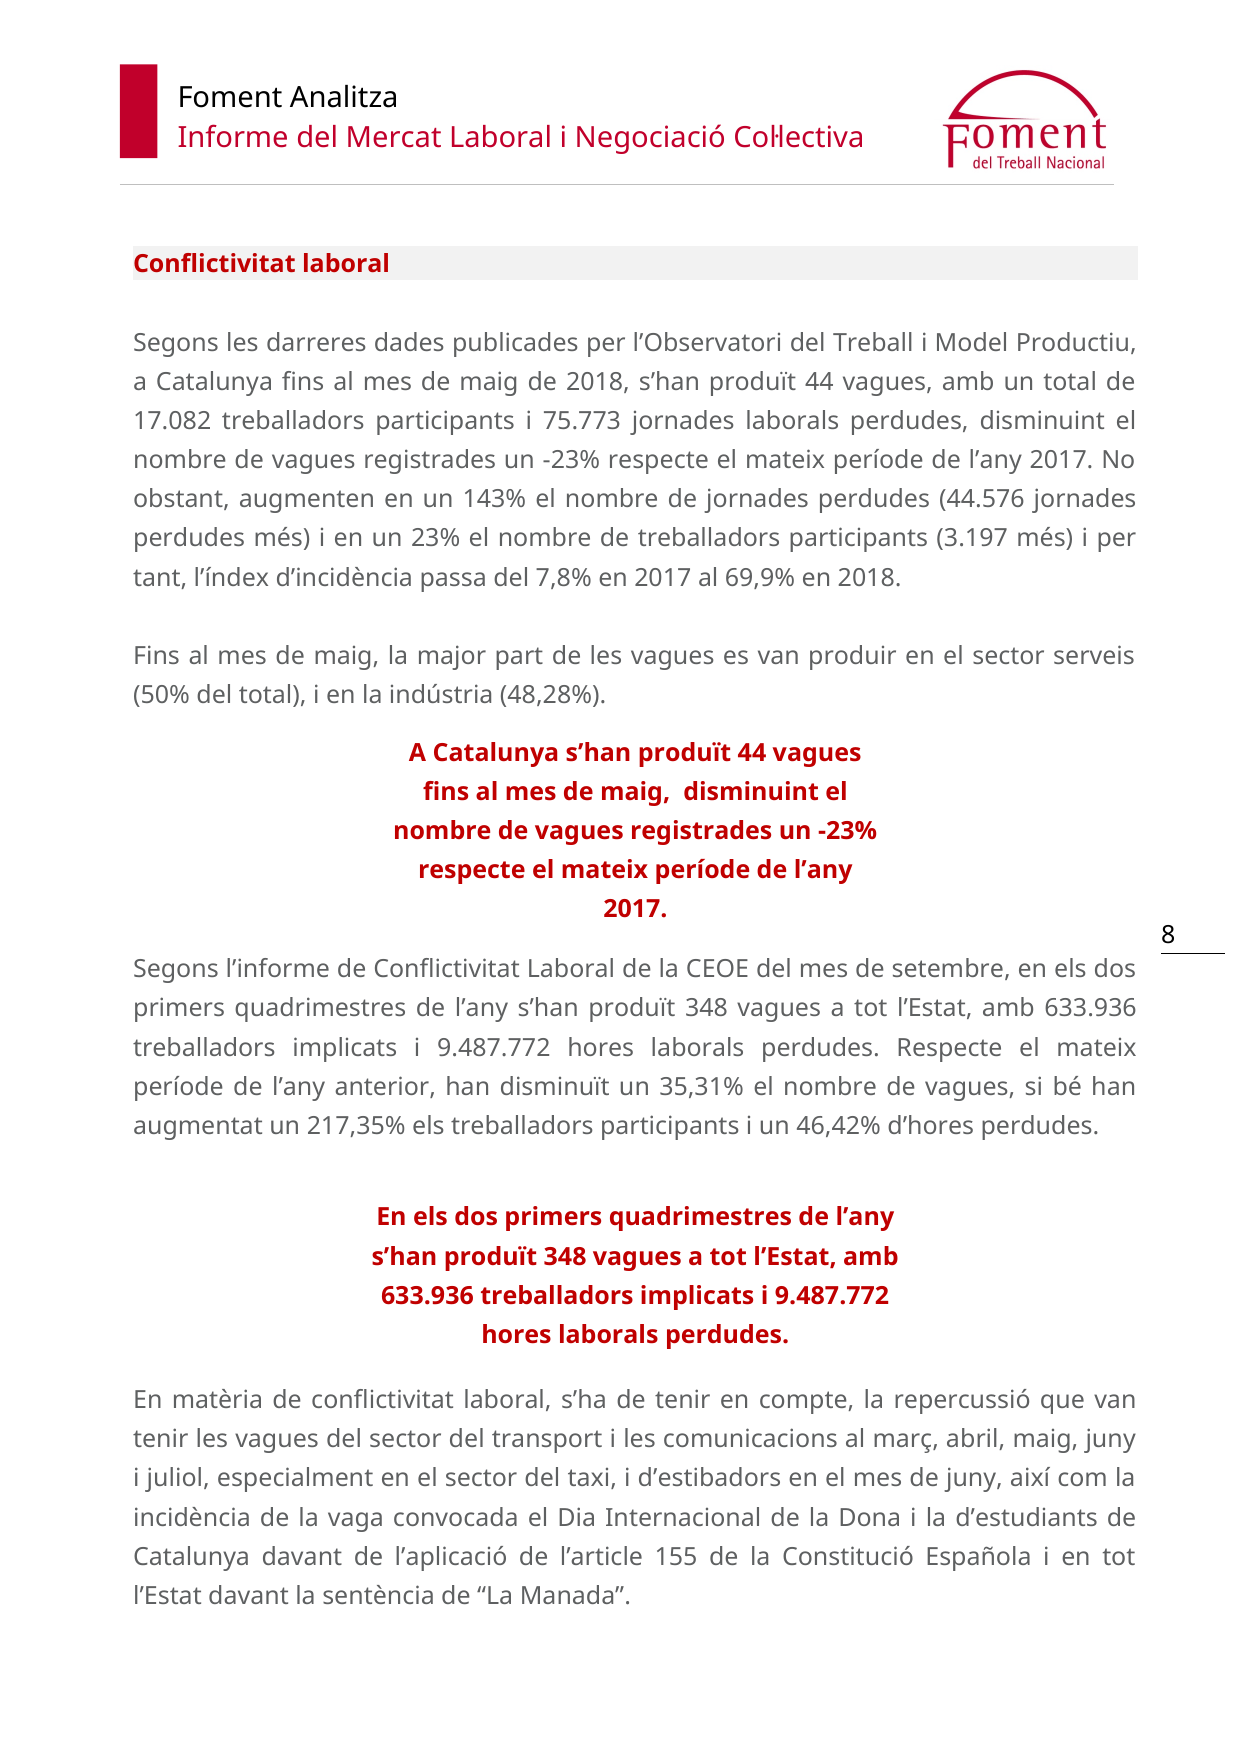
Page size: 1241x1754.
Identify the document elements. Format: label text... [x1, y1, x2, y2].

text Segons l’informe de Conflictivitat Laboral de la CEOE del mes de setembre, en els dos primers quadrimestres de l’any s’han produït 348 vagues a tot l’Estat, amb 633.936 treballadors implicats i 9.487.772 hores laborals perdudes. Respecte el mateix període de l’any anterior, han disminuït un 35,31% el nombre de vagues, si bé han augmentat un 217,35% els treballadors participants i un 46,42% d’hores perdudes. [133, 951, 1138, 1142]
text Fins al mes de maig, la major part de les vagues es van produir en el sector serveis (50% del total), i en la indústria (48,28%). [133, 638, 1138, 711]
text Segons les darreres dades publicades per l’Observatori del Treball i Model Productiu, a Catalunya fins al mes de maig de 2018, s’han produït 44 vagues, amb un total de 17.082 treballadors participants i 75.773 jornades laborals perdudes, disminuint el nombre de vagues registrades un -23% respecte el mateix període de l’any 2017. No obstant, augmenten en un 143% el nombre de jornades perdudes (44.576 jornades perdudes més) i en un 23% el nombre de treballadors participants (3.197 més) i per tant, l’índex d’incidència passa del 7,8% en 2017 al 69,9% en 2018. [133, 324, 1138, 593]
table_header A Catalunya s’han produït 44 vagues fins al mes de maig, disminuint el nombre de vagues registrades un -23% respecte el mateix període de l’any 2017. [378, 734, 893, 929]
picture [932, 65, 1111, 172]
text En matèria de conflictivitat laboral, s’ha de tenir en compte, la repercussió que van tenir les vagues del sector del transport i les comunicacions al març, abril, maig, juny i juliol, especialment en el sector del taxi, i d’estibadors en el mes de juny, així com la incidència de la vaga convocada el Dia Internacional de la Dona i la d’estudiants de Catalunya davant de l’aplicació de l’article 155 de la Constitució Española i en tot l’Estat davant la sentència de “La Manada”. [133, 1382, 1138, 1612]
table_header En els dos primers quadrimestres de l’any s’han produït 348 vagues a tot l’Estat, amb 633.936 treballadors implicats i 9.487.772 hores laborals perdudes. [356, 1199, 915, 1355]
text Conflictivitat laboral [133, 246, 1138, 280]
